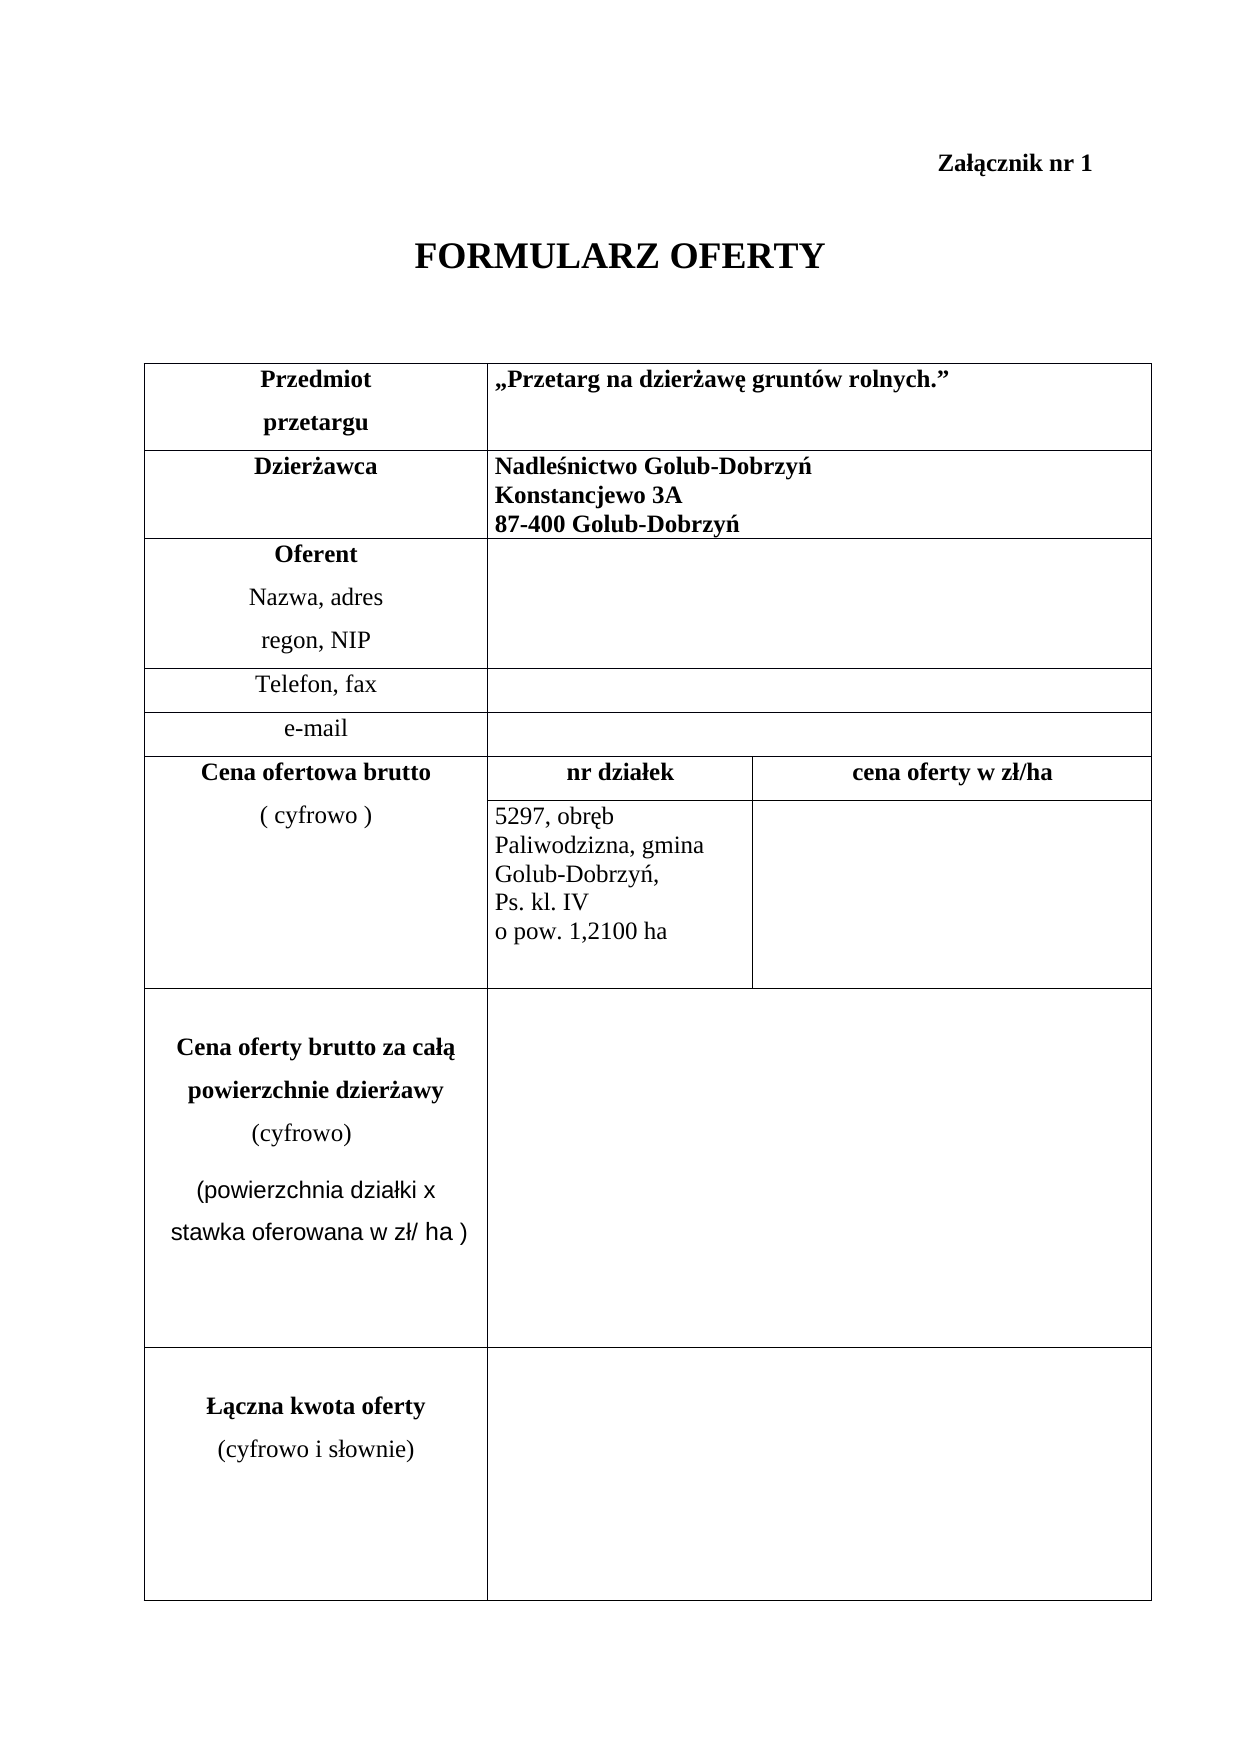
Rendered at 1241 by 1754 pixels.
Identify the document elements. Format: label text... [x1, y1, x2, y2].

table_cell 5297, obręb Paliwodzizna, gmina Golub-Dobrzyń, Ps. kl. IV o pow. 1,2100 ha [488, 801, 752, 988]
table_header „Przetarg na dzierżawę gruntów rolnych.” [488, 364, 1151, 450]
table_cell [488, 713, 1151, 756]
table_cell nr działek [488, 757, 752, 800]
table_cell [488, 539, 1151, 668]
table_cell [488, 1348, 1151, 1600]
table_header Przedmiot przetargu [145, 364, 487, 450]
table_cell [488, 669, 1151, 712]
table_cell Cena oferty brutto za całą powierzchnie dzierżawy (cyfrowo) (powierzchnia działki x stawka oferowana w zł/ ha ) [145, 989, 487, 1347]
table_cell [753, 801, 1151, 988]
table_cell Telefon, fax [145, 669, 487, 712]
table_cell Oferent Nazwa, adres regon, NIP [145, 539, 487, 668]
table_cell e-mail [145, 713, 487, 756]
table_cell [488, 989, 1151, 1347]
text FORMULARZ OFERTY [148, 234, 1093, 277]
text Załącznik nr 1 [369, 148, 1093, 176]
table_cell Dzierżawca [145, 451, 487, 538]
table_cell Łączna kwota oferty (cyfrowo i słownie) [145, 1348, 487, 1600]
table_cell Nadleśnictwo Golub-Dobrzyń Konstancjewo 3A 87-400 Golub-Dobrzyń [488, 451, 1151, 538]
table_cell cena oferty w zł/ha [753, 757, 1151, 800]
table_cell Cena ofertowa brutto ( cyfrowo ) [145, 757, 487, 988]
